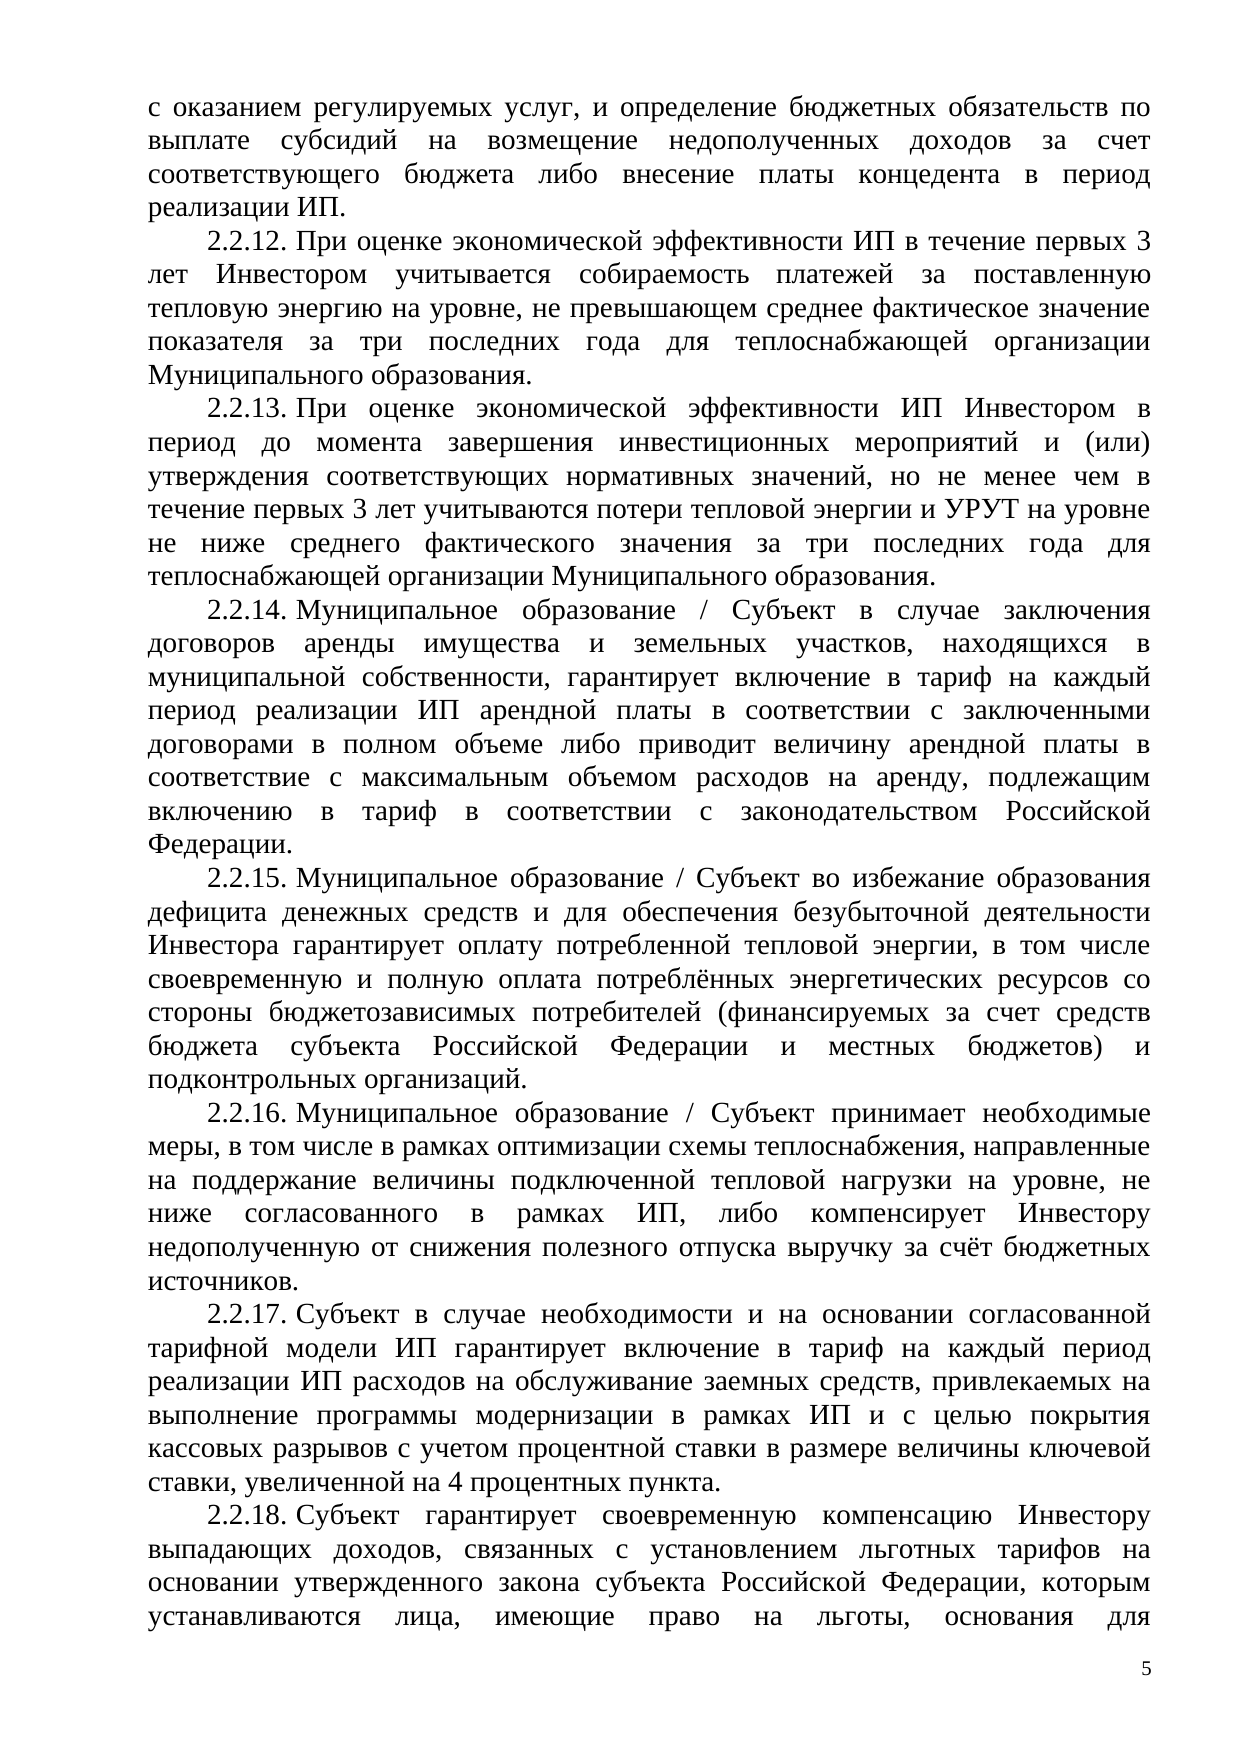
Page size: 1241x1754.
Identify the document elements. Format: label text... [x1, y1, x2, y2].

list При оценке экономической эффективности ИП Инвестором в период до момента завершения инвестиционных мероприятий и (или) утверждения соответствующих нормативных значений, но не менее чем в течение первых 3 лет учитываются потери тепловой энергии и УРУТ на уровне не ниже среднего фактического значения за три последних года для теплоснабжающей организации Муниципального образования. [148, 391, 1152, 592]
list Муниципальное образование / Субъект принимает необходимые меры, в том числе в рамках оптимизации схемы теплоснабжения, направленные на поддержание величины подключенной тепловой нагрузки на уровне, не ниже согласованного в рамках ИП, либо компенсирует Инвестору недополученную от снижения полезного отпуска выручку за счёт бюджетных источников. [148, 1095, 1152, 1296]
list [148, 89, 1152, 223]
list Субъект в случае необходимости и на основании согласованной тарифной модели ИП гарантирует включение в тариф на каждый период реализации ИП расходов на обслуживание заемных средств, привлекаемых на выполнение программы модернизации в рамках ИП и с целью покрытия кассовых разрывов с учетом процентной ставки в размере величины ключевой ставки, увеличенной на 4 процентных пункта. [148, 1296, 1152, 1497]
list Муниципальное образование / Субъект во избежание образования дефицита денежных средств и для обеспечения безубыточной деятельности Инвестора гарантирует оплату потребленной тепловой энергии, в том числе своевременную и полную оплата потреблённых энергетических ресурсов со стороны бюджетозависимых потребителей (финансируемых за счет средств бюджета субъекта Российской Федерации и местных бюджетов) и подконтрольных организаций. [148, 860, 1152, 1095]
list При оценке экономической эффективности ИП в течение первых 3 лет Инвестором учитывается собираемость платежей за поставленную тепловую энергию на уровне, не превышающем среднее фактическое значение показателя за три последних года для теплоснабжающей организации Муниципального образования. [148, 223, 1152, 391]
list Муниципальное образование / Субъект в случае заключения договоров аренды имущества и земельных участков, находящихся в муниципальной собственности, гарантирует включение в тариф на каждый период реализации ИП арендной платы в соответствии с заключенными договорами в полном объеме либо приводит величину арендной платы в соответствие с максимальным объемом расходов на аренду, подлежащим включению в тариф в соответствии с законодательством Российской Федерации. [148, 592, 1152, 860]
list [148, 1497, 1152, 1632]
